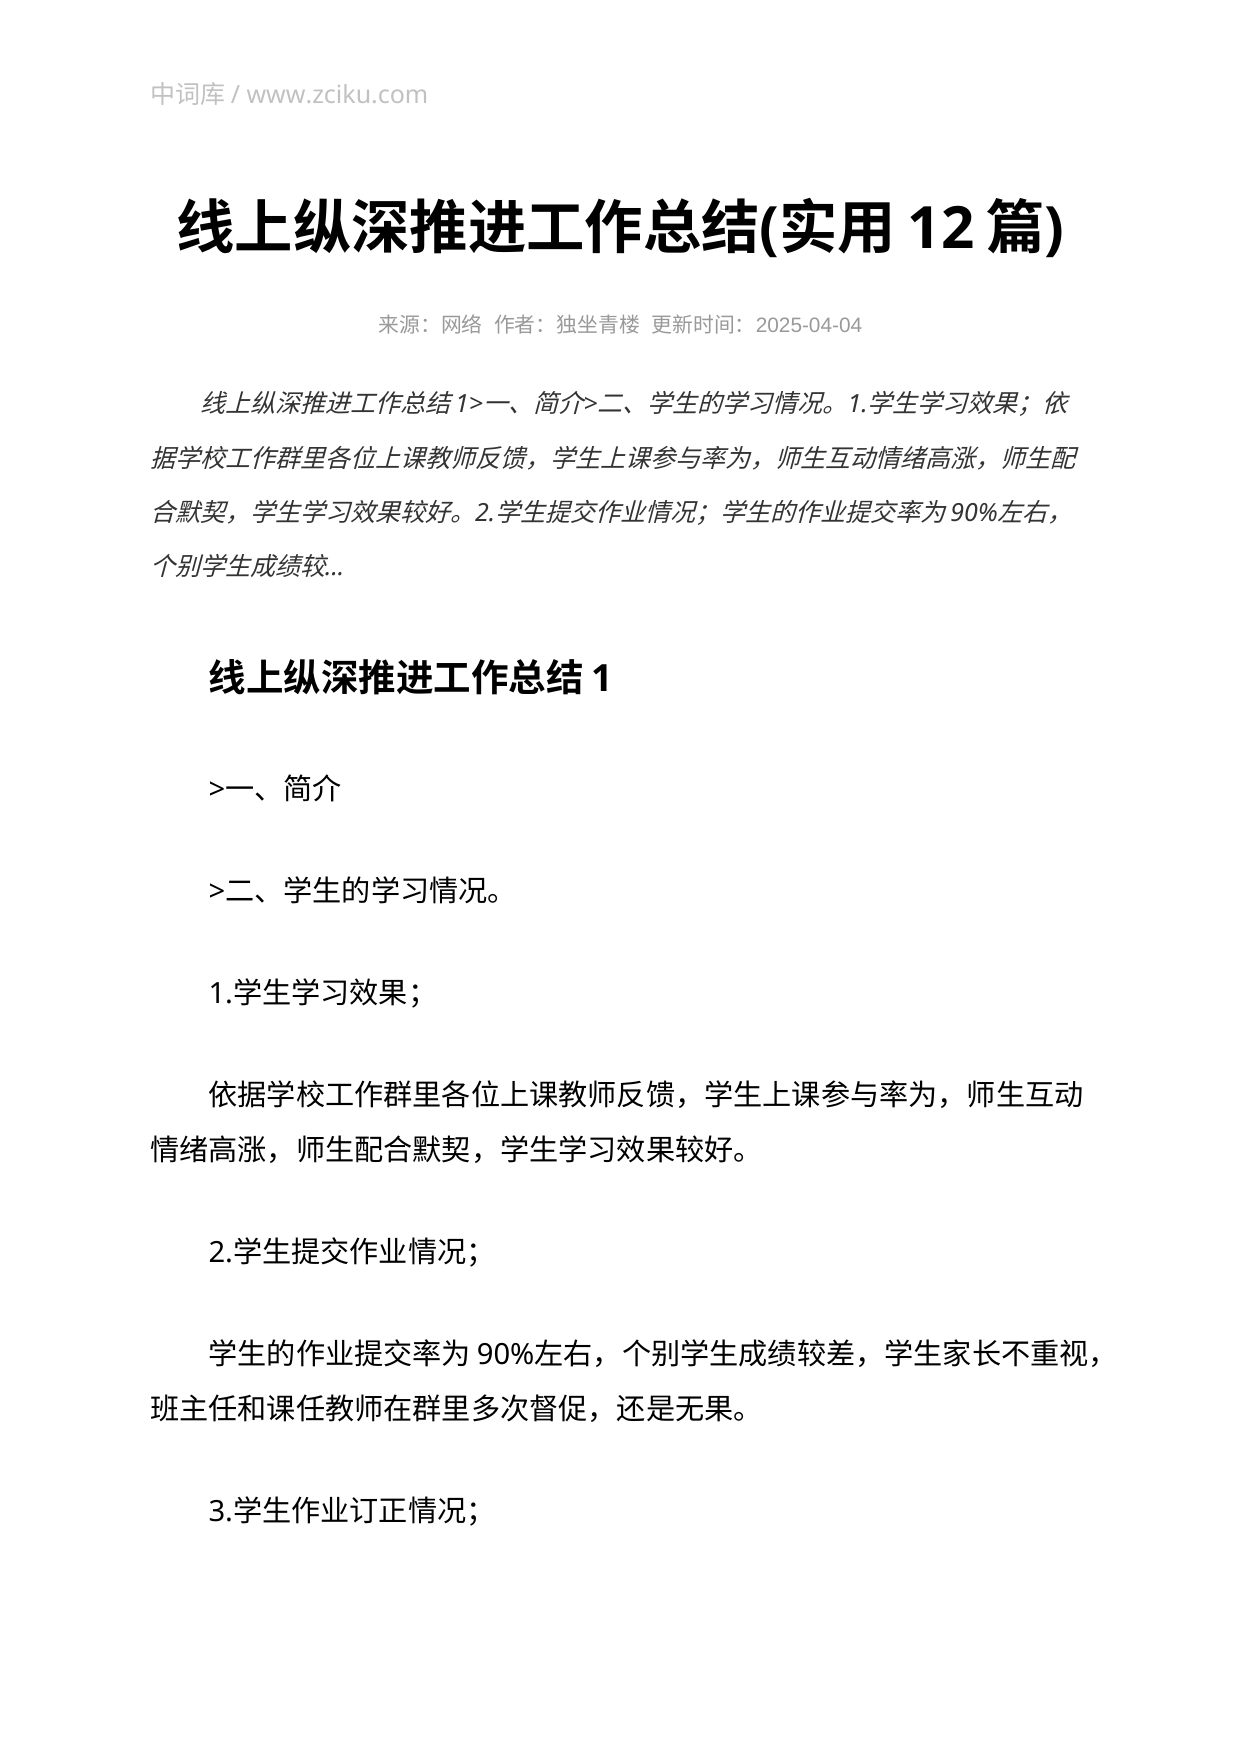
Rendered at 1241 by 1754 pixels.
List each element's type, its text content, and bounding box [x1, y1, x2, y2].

text >一、简介 [150, 766, 1090, 808]
text 线上纵深推进工作总结1>一、简介>二、学生的学习情况。1.学生学习效果；依据学校工作群里各位上课教师反馈，学生上课参与率为，师生互动情绪高涨，师生配合默契，学生学习效果较好。2.学生提交作业情况；学生的作业提交率为90%左右，个别学生成绩较... [150, 384, 1090, 583]
text 1.学生学习效果； [150, 970, 1090, 1012]
text 来源：网络 作者：独坐青楼 更新时间：2025-04-04 [150, 313, 1090, 337]
text 2.学生提交作业情况； [150, 1228, 1090, 1271]
text >二、学生的学习情况。 [150, 868, 1090, 910]
text 线上纵深推进工作总结1 [150, 648, 1090, 703]
subtitle 线上纵深推进工作总结(实用12篇) [150, 181, 1090, 266]
text 依据学校工作群里各位上课教师反馈，学生上课参与率为，师生互动情绪高涨，师生配合默契，学生学习效果较好。 [150, 1072, 1090, 1169]
text 3.学生作业订正情况； [150, 1487, 1090, 1529]
text 学生的作业提交率为90%左右，个别学生成绩较差，学生家长不重视，班主任和课任教师在群里多次督促，还是无果。 [150, 1330, 1090, 1428]
